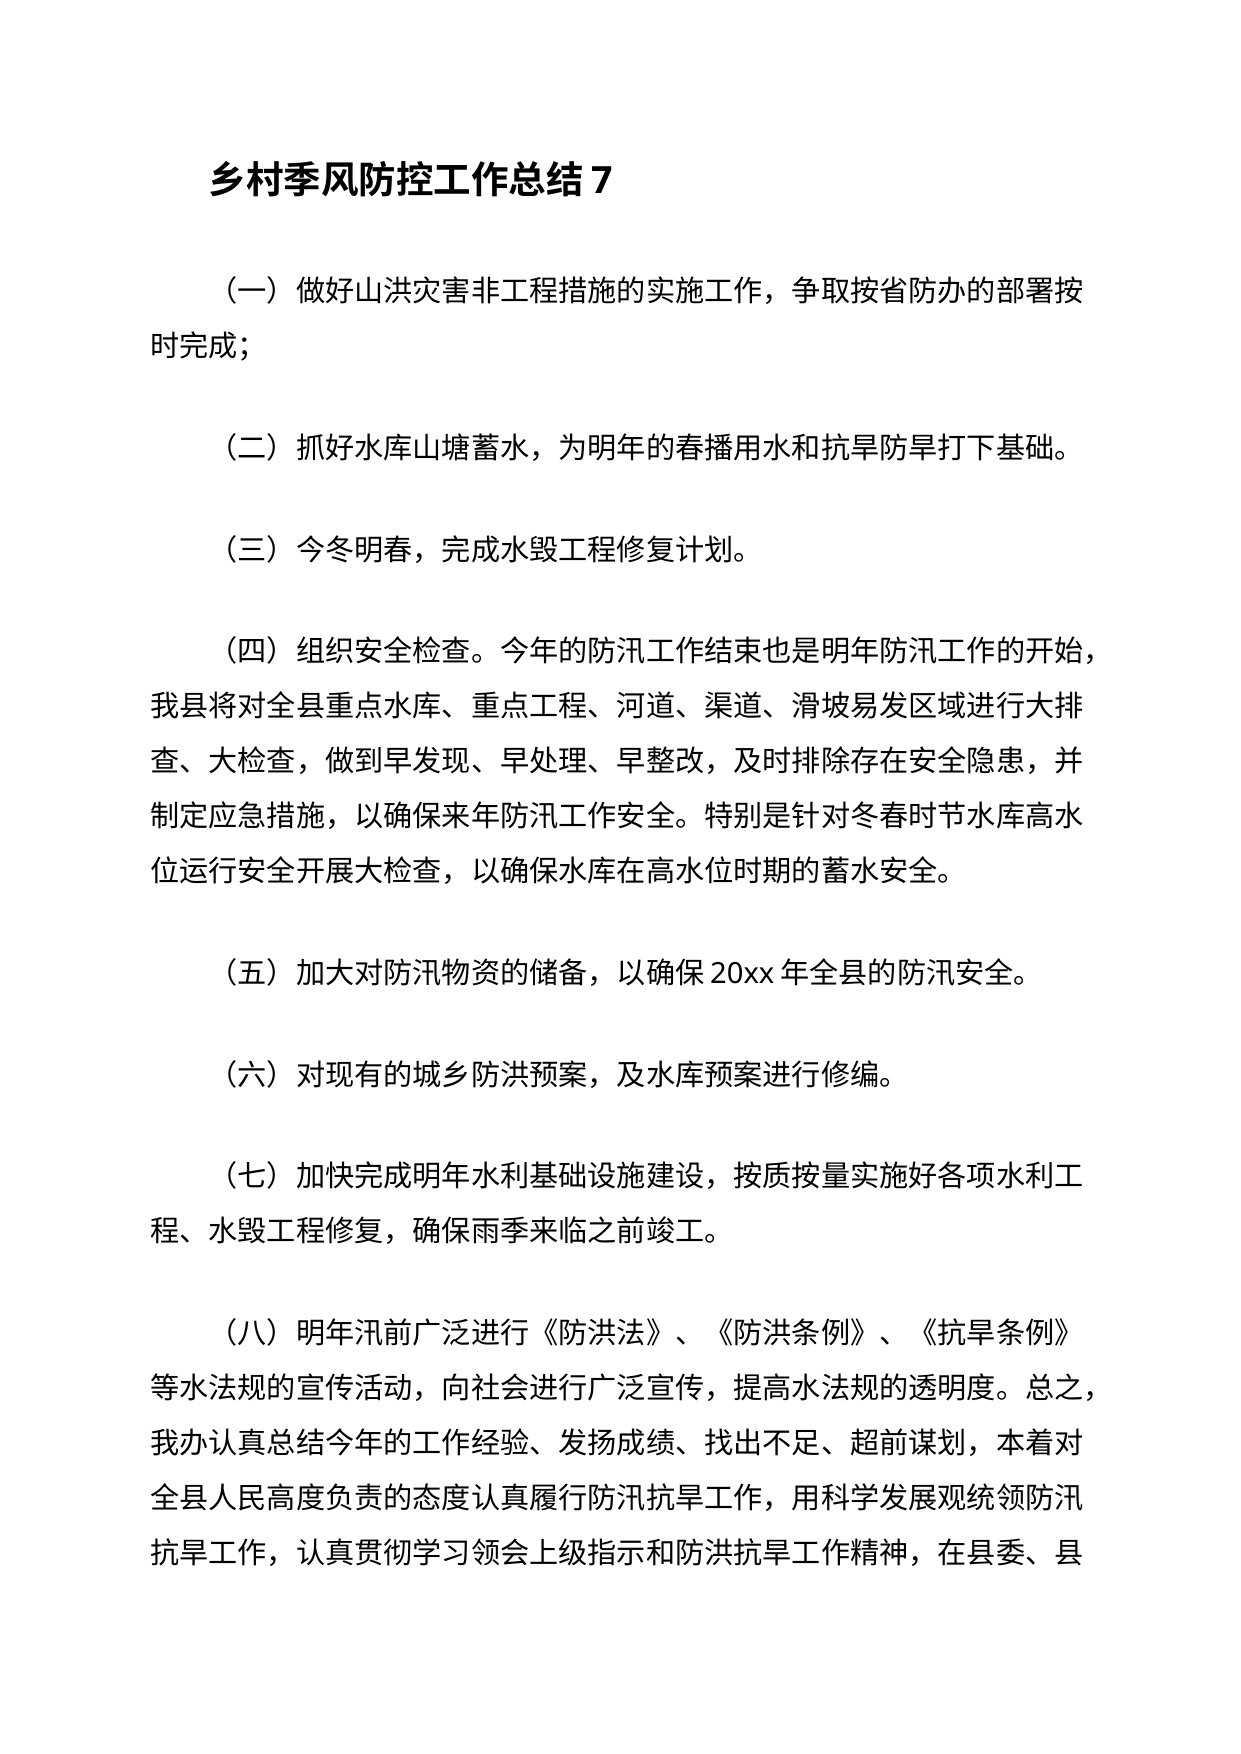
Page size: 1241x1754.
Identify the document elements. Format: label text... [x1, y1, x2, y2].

text （五）加大对防汛物资的储备，以确保20xx年全县的防汛安全。 [150, 949, 1090, 992]
text 乡村季风防控工作总结7 [150, 150, 1090, 204]
text （四）组织安全检查。今年的防汛工作结束也是明年防汛工作的开始，我县将对全县重点水库、重点工程、河道、渠道、滑坡易发区域进行大排查、大检查，做到早发现、早处理、早整改，及时排除存在安全隐患，并制定应急措施，以确保来年防汛工作安全。特别是针对冬春时节水库高水位运行安全开展大检查，以确保水库在高水位时期的蓄水安全。 [150, 628, 1090, 890]
text （二）抓好水库山塘蓄水，为明年的春播用水和抗旱防旱打下基础。 [150, 424, 1090, 467]
text （一）做好山洪灾害非工程措施的实施工作，争取按省防办的部署按时完成； [150, 268, 1090, 365]
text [150, 1309, 1090, 1571]
text （六）对现有的城乡防洪预案，及水库预案进行修编。 [150, 1051, 1090, 1093]
text （七）加快完成明年水利基础设施建设，按质按量实施好各项水利工程、水毁工程修复，确保雨季来临之前竣工。 [150, 1153, 1090, 1250]
text （三）今冬明春，完成水毁工程修复计划。 [150, 526, 1090, 568]
